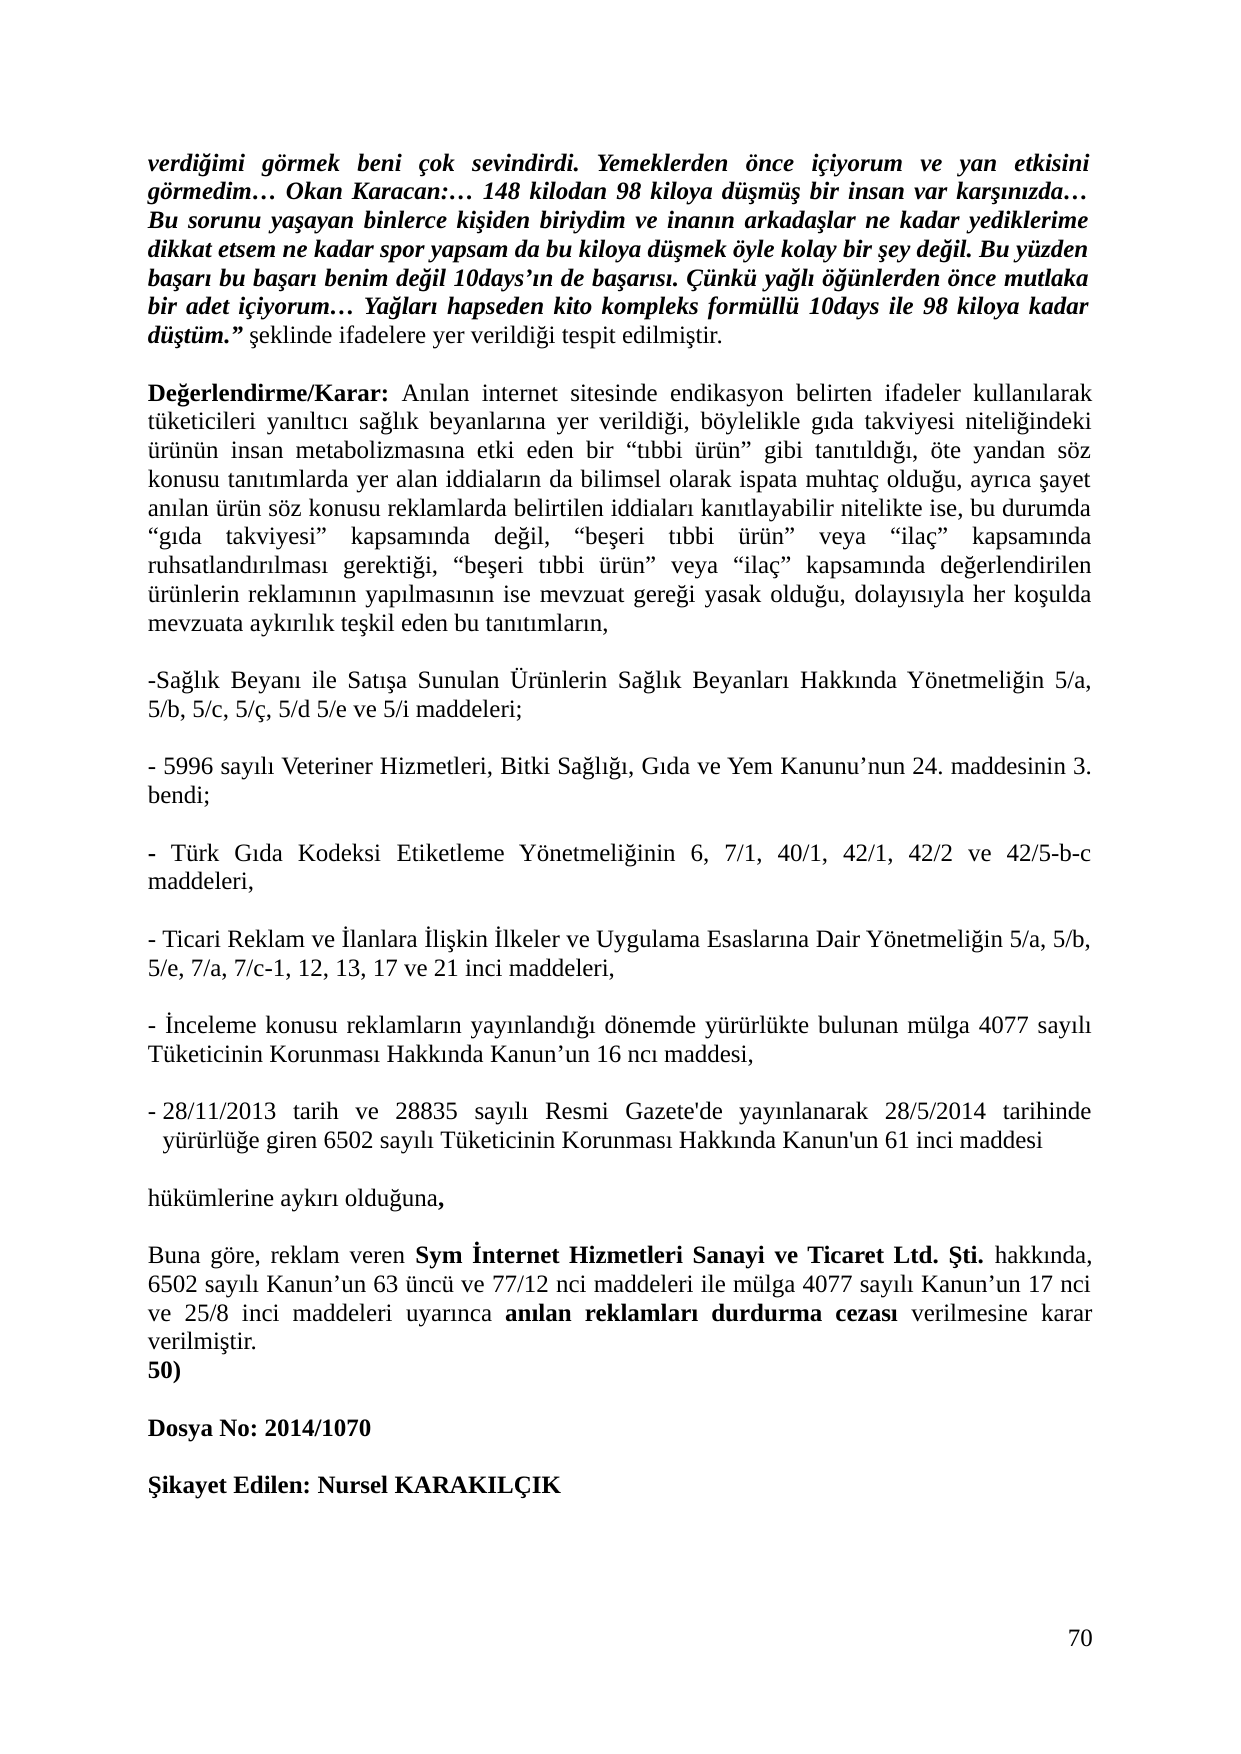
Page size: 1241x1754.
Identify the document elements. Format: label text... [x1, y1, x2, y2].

text - İnceleme konusu reklamların yayınlandığı dönemde yürürlükte bulunan mülga 4077 sayılı Tüketicinin Korunması Hakkında Kanun’un 16 ncı maddesi, [148, 1010, 1092, 1068]
text -Sağlık Beyanı ile Satışa Sunulan Ürünlerin Sağlık Beyanları Hakkında Yönetmeliğin 5/a, 5/b, 5/c, 5/ç, 5/d 5/e ve 5/i maddeleri; [148, 665, 1092, 723]
text - Ticari Reklam ve İlanlara İlişkin İlkeler ve Uygulama Esaslarına Dair Yönetmeliğin 5/a, 5/b, 5/e, 7/a, 7/c-1, 12, 13, 17 ve 21 inci maddeleri, [148, 924, 1092, 981]
text hükümlerine aykırı olduğuna, [148, 1183, 1092, 1211]
text Dosya No: 2014/1070 [148, 1413, 1092, 1441]
list 28/11/2013 tarih ve 28835 sayılı Resmi Gazete'de yayınlanarak 28/5/2014 tarihinde yürürlüğe giren 6502 sayılı Tüketicinin Korunması Hakkında Kanun'un 61 inci maddesi [148, 1096, 1092, 1154]
text 50) [148, 1355, 1092, 1384]
text - 5996 sayılı Veteriner Hizmetleri, Bitki Sağlığı, Gıda ve Yem Kanunu’nun 24. maddesinin 3. bendi; [148, 751, 1092, 809]
text Şikayet Edilen: Nursel KARAKILÇIK [148, 1470, 1092, 1499]
text Buna göre, reklam veren Sym İnternet Hizmetleri Sanayi ve Ticaret Ltd. Şti. hakkında, 6502 sayılı Kanun’un 63 üncü ve 77/12 nci maddeleri ile mülga 4077 sayılı Kanun’un 17 nci ve 25/8 inci maddeleri uyarınca anılan reklamları durdurma cezası verilmesine karar verilmiştir. [148, 1240, 1092, 1355]
text - Türk Gıda Kodeksi Etiketleme Yönetmeliğinin 6, 7/1, 40/1, 42/1, 42/2 ve 42/5-b-c maddeleri, [148, 838, 1092, 895]
text Değerlendirme/Karar: Anılan internet sitesinde endikasyon belirten ifadeler kullanılarak tüketicileri yanıltıcı sağlık beyanlarına yer verildiği, böylelikle gıda takviyesi niteliğindeki ürünün insan metabolizmasına etki eden bir “tıbbi ürün” gibi tanıtıldığı, öte yandan söz konusu tanıtımlarda yer alan iddiaların da bilimsel olarak ispata muhtaç olduğu, ayrıca şayet anılan ürün söz konusu reklamlarda belirtilen iddiaları kanıtlayabilir nitelikte ise, bu durumda “gıda takviyesi” kapsamında değil, “beşeri tıbbi ürün” veya “ilaç” kapsamında ruhsatlandırılması gerektiği, “beşeri tıbbi ürün” veya “ilaç” kapsamında değerlendirilen ürünlerin reklamının yapılmasının ise mevzuat gereği yasak olduğu, dolayısıyla her koşulda mevzuata aykırılık teşkil eden bu tanıtımların, [148, 378, 1092, 636]
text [148, 148, 1092, 349]
